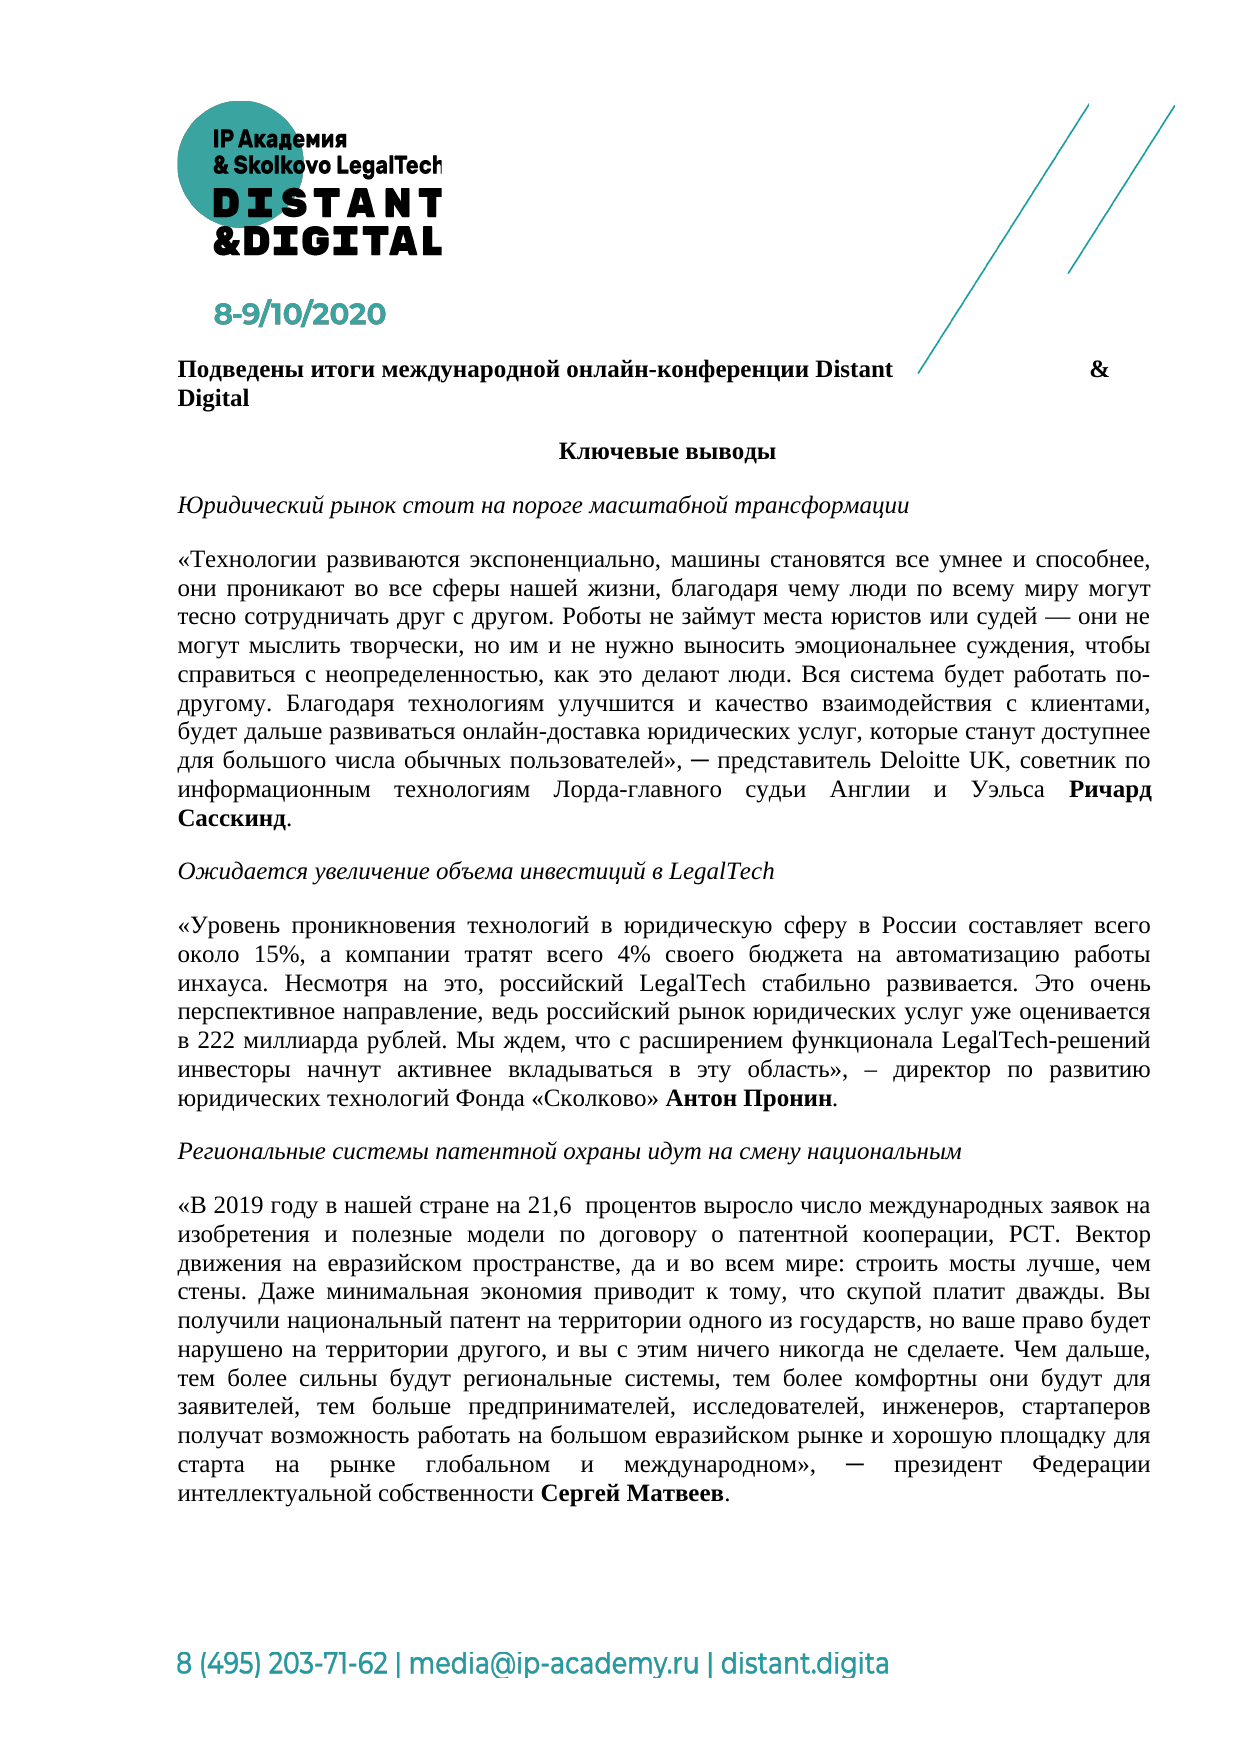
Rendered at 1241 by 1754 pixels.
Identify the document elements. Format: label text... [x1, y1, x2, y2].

text Ожидается увеличение объема инвестиций в LegalTech [177, 856, 1152, 885]
text Ключевые выводы [177, 436, 1152, 465]
picture [917, 103, 1175, 354]
picture [177, 1652, 892, 1678]
text Региональные системы патентной охраны идут на смену национальным [177, 1136, 1152, 1165]
text Юридический рынок стоит на пороге масштабной трансформации [177, 490, 1152, 519]
text «Уровень проникновения технологий в юридическую сферу в России составляет всего около 15%, а компании тратят всего 4% своего бюджета на автоматизацию работы инхауса. Несмотря на это, российский LegalTech стабильно развивается. Это очень перспективное направление, ведь российский рынок юридических услуг уже оценивается в 222 миллиарда рублей. Мы ждем, что с расширением функционала LegalTech-решений инвесторы начнут активнее вкладываться в эту область», – директор по развитию юридических технологий Фонда «Сколково» Антон Пронин. [177, 910, 1152, 1111]
picture [177, 101, 442, 329]
text «Технологии развиваются экспоненциально, машины становятся все умнее и способнее, они проникают во все сферы нашей жизни, благодаря чему люди по всему миру могут тесно сотрудничать друг с другом. Роботы не займут места юристов или судей — они не могут мыслить творчески, но им и не нужно выносить эмоциональнее суждения, чтобы справиться с неопределенностью, как это делают люди. Вся система будет работать по-другому. Благодаря технологиям улучшится и качество взаимодействия с клиентами, будет дальше развиваться онлайн-доставка юридических услуг, которые станут доступнее для большого числа обычных пользователей», ─ представитель Deloitte UK, советник по информационным технологиям Лорда-главного судьи Англии и Уэльса Ричард Сасскинд. [177, 544, 1152, 831]
text Подведены итоги международной онлайн-конференции Distant & Digital [177, 354, 1152, 411]
text «В 2019 году в нашей стране на 21,6 процентов выросло число международных заявок на изобретения и полезные модели по договору о патентной кооперации, PCT. Вектор движения на евразийском пространстве, да и во всем мире: строить мосты лучше, чем стены. Даже минимальная экономия приводит к тому, что скупой платит дважды. Вы получили национальный патент на территории одного из государств, но ваше право будет нарушено на территории другого, и вы с этим ничего никогда не сделаете. Чем дальше, тем более сильны будут региональные системы, тем более комфортны они будут для заявителей, тем больше предпринимателей, исследователей, инженеров, стартаперов получат возможность работать на большом евразийском рынке и хорошую площадку для старта на рынке глобальном и международном», ─ президент Федерации интеллектуальной собственности Сергей Матвеев. [177, 1190, 1152, 1506]
